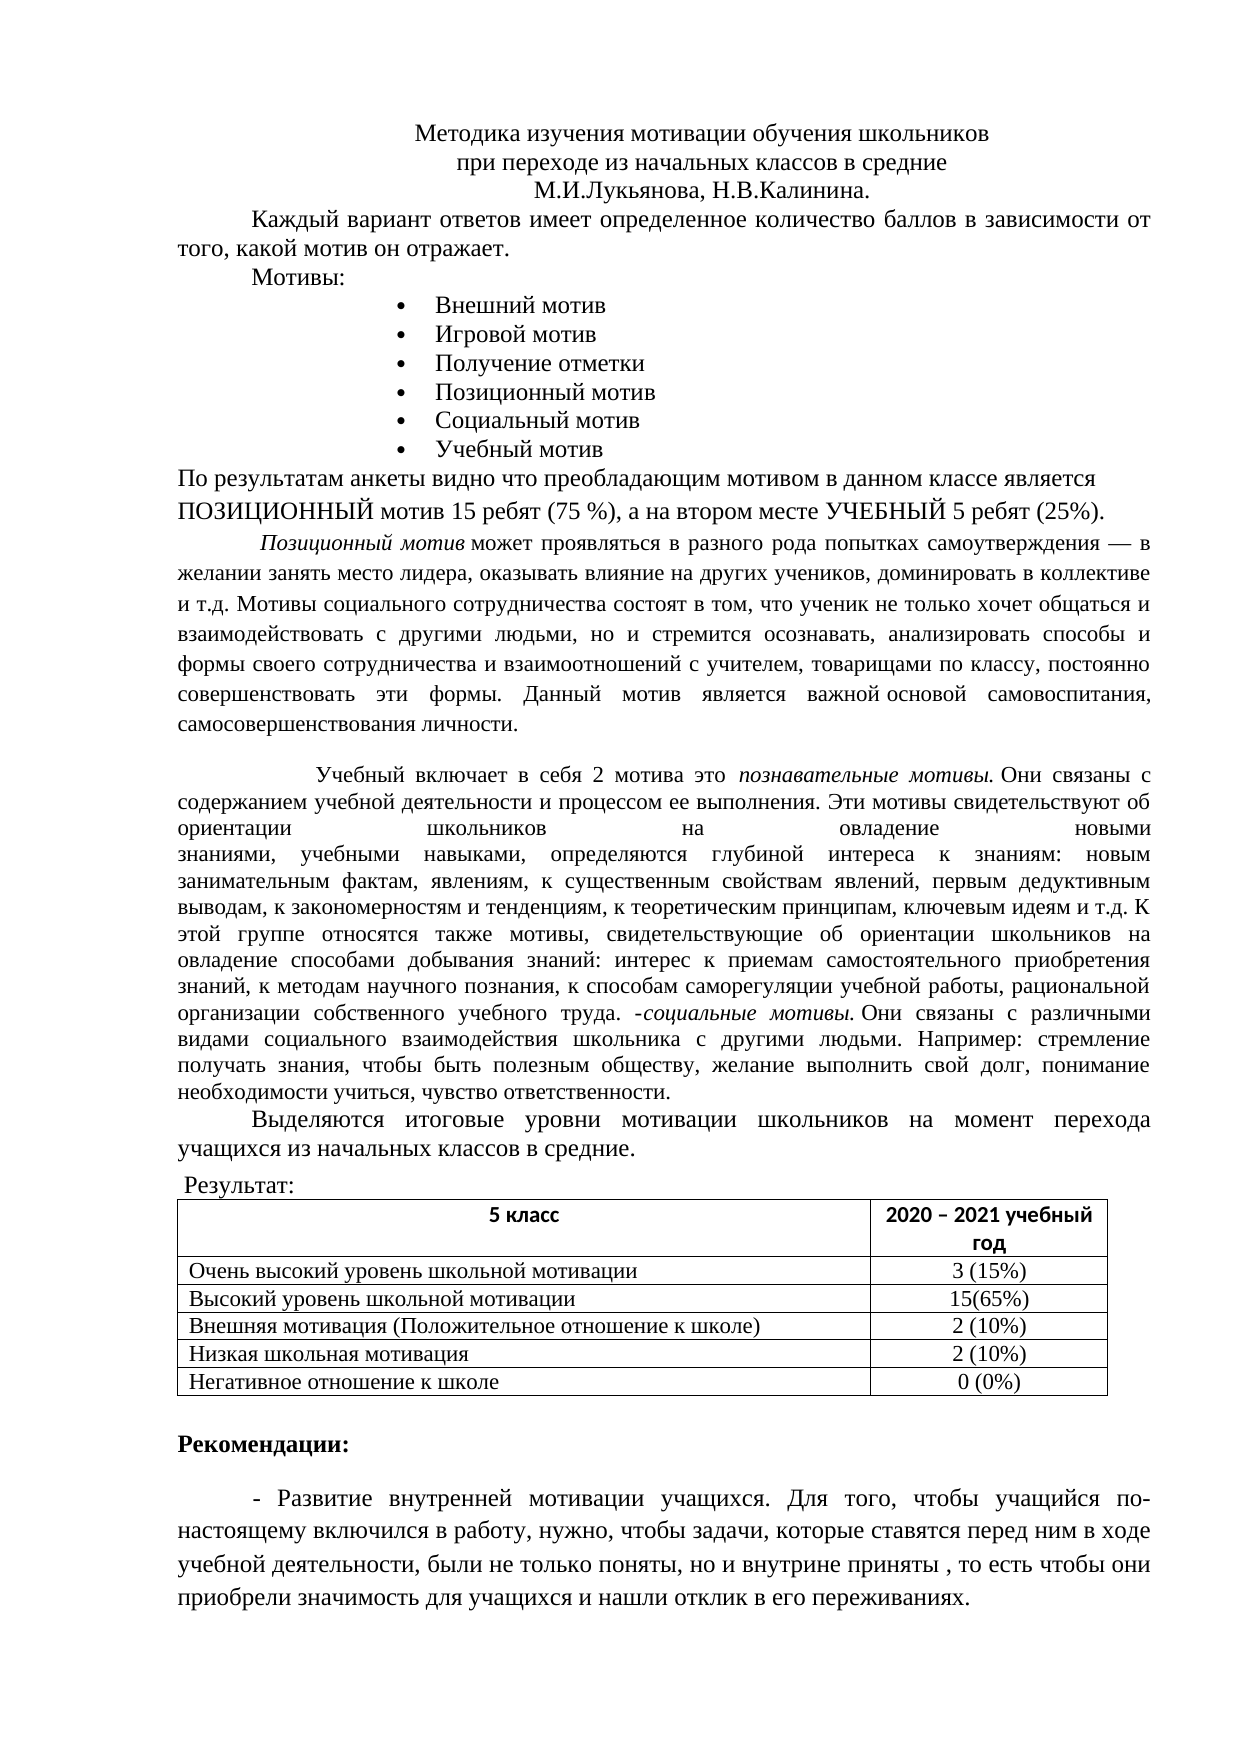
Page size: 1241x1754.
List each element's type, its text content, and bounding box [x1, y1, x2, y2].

text По результатам анкеты видно что преобладающим мотивом в данном классе является ПОЗИЦИОННЫЙ мотив 15 ребят (75 %), а на втором месте УЧЕБНЫЙ 5 ребят (25%). [177, 463, 1152, 525]
table_cell 0 (0%) [871, 1368, 1107, 1395]
table_cell Низкая школьная мотивация [178, 1340, 870, 1367]
list при переходе из начальных классов в средние [252, 147, 1152, 176]
text Мотивы: [177, 262, 1152, 291]
table_header 2020 – 2021 учебный год [871, 1200, 1107, 1256]
table_cell 2 (10%) [871, 1340, 1107, 1367]
text Результат: [177, 1162, 1152, 1199]
table_cell Негативное отношение к школе [178, 1368, 870, 1395]
list Методика изучения мотивации обучения школьников [252, 118, 1152, 147]
table_header 5 класс [178, 1200, 870, 1256]
table_cell 2 (10%) [871, 1313, 1107, 1339]
list Получение отметки [397, 348, 1152, 377]
list М.И.Лукьянова, Н.В.Калинина. [252, 176, 1152, 204]
text Выделяются итоговые уровни мотивации школьников на момент перехода учащихся из начальных классов в средние. [177, 1104, 1152, 1162]
text Учебный включает в себя 2 мотива это познавательные мотивы. Они связаны с содержанием учебной деятельности и процессом ее выполнения. Эти мотивы свидетельствуют об ориентации школьников на овладение новыми знаниями, учебными навыками, определяются глубиной интереса к знаниям: новым занимательным фактам, явлениям, к существенным свойствам явлений, первым дедуктивным выводам, к закономерностям и тенденциям, к теоретическим принципам, ключевым идеям и т.д. К этой группе относятся также мотивы, свидетельствующие об ориентации школьников на овладение способами добывания знаний: интерес к приемам самостоятельного приобретения знаний, к методам научного познания, к способам саморегуляции учебной работы, рациональной организации собственного учебного труда. -социальные мотивы. Они связаны с различными видами социального взаимодействия школьника с другими людьми. Например: стремление получать знания, чтобы быть полезным обществу, желание выполнить свой долг, понимание необходимости учиться, чувство ответственности. [177, 761, 1152, 1104]
list Позиционный мотив [397, 377, 1152, 406]
list Внешний мотив [397, 291, 1152, 319]
list Учебный мотив [397, 434, 1152, 463]
list Социальный мотив [397, 406, 1152, 434]
text Каждый вариант ответов имеет определенное количество баллов в зависимости от того, какой мотив он отражает. [177, 204, 1152, 262]
table_cell Очень высокий уровень школьной мотивации [178, 1257, 870, 1284]
text - Развитие внутренней мотивации учащихся. Для того, чтобы учащийся по- настоящему включился в работу, нужно, чтобы задачи, которые ставятся перед ним в ходе учебной деятельности, были не только поняты, но и внутрине приняты , то есть чтобы они приобрели значимость для учащихся и нашли отклик в его переживаниях. [177, 1483, 1152, 1610]
table_cell Внешняя мотивация (Положительное отношение к школе) [178, 1313, 870, 1339]
text Рекомендации: [177, 1429, 1152, 1457]
table_cell 15(65%) [871, 1285, 1107, 1312]
table_cell 3 (15%) [871, 1257, 1107, 1284]
table_cell Высокий уровень школьной мотивации [178, 1285, 870, 1312]
list Игровой мотив [397, 319, 1152, 348]
